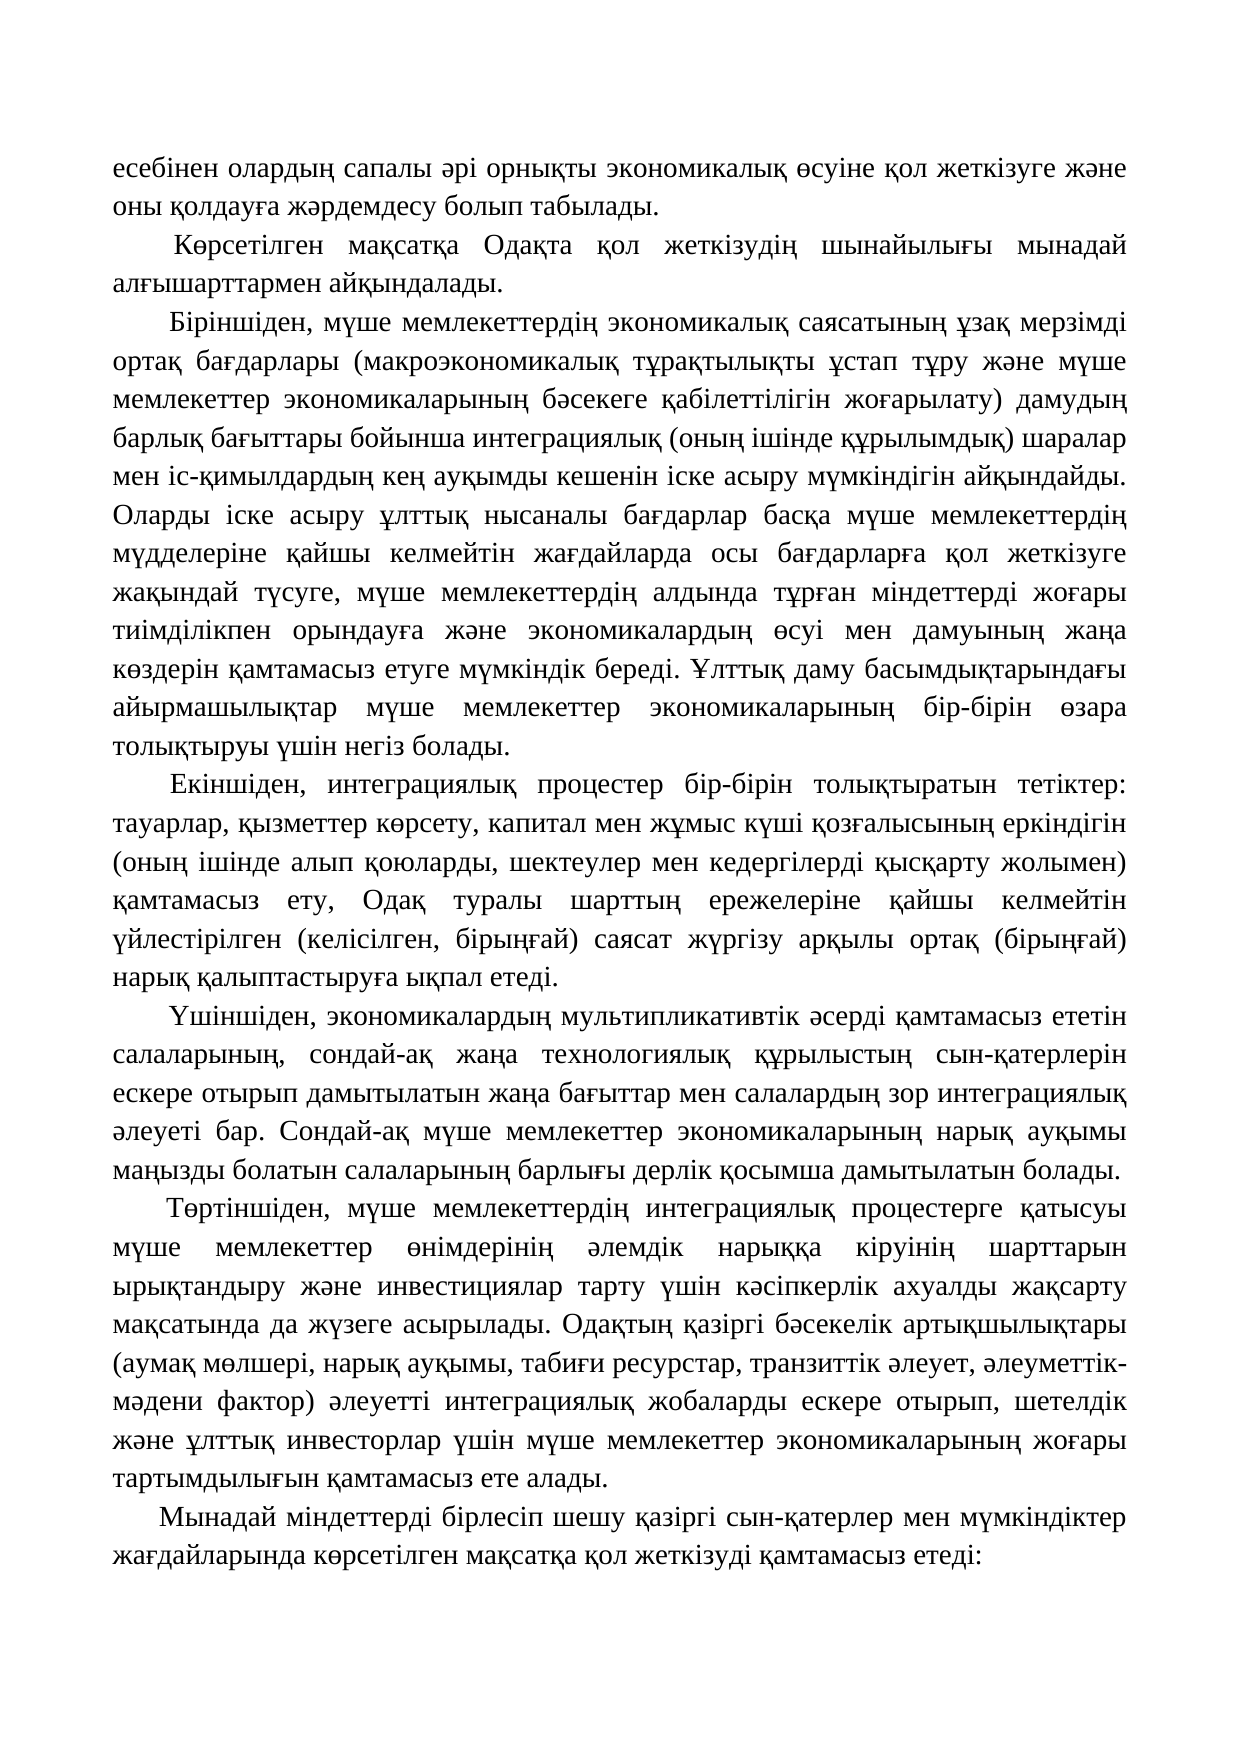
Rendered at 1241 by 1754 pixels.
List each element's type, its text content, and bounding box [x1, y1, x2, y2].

text Көрсетілген мақсатқа Одақта қол жеткізудің шынайылығы мынадай алғышарттармен айқындалады. [112, 227, 1128, 299]
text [112, 150, 1128, 222]
text Екіншіден, интеграциялық процестер бір-бірін толықтыратын тетіктер: тауарлар, қызметтер көрсету, капитал мен жұмыс күші қозғалысының еркіндігін (оның ішінде алып қоюларды, шектеулер мен кедергілерді қысқарту жолымен) қамтамасыз ету, Одақ туралы шарттың ережелеріне қайшы келмейтін үйлестірілген (келісілген, бірыңғай) саясат жүргізу арқылы ортақ (бірыңғай) нарық қалыптастыруға ықпал етеді. [112, 767, 1128, 993]
text Үшіншіден, экономикалардың мультипликативтік әсерді қамтамасыз ететін салаларының, сондай-ақ жаңа технологиялық құрылыстың сын-қатерлерін ескере отырып дамытылатын жаңа бағыттар мен салалардың зор интеграциялық әлеуеті бар. Сондай-ақ мүше мемлекеттер экономикаларының нарық ауқымы маңызды болатын салаларының барлығы дерлік қосымша дамытылатын болады. [112, 998, 1128, 1186]
text Біріншіден, мүше мемлекеттердің экономикалық саясатының ұзақ мерзімді ортақ бағдарлары (макроэкономикалық тұрақтылықты ұстап тұру және мүше мемлекеттер экономикаларының бәсекеге қабілеттілігін жоғарылату) дамудың барлық бағыттары бойынша интеграциялық (оның ішінде құрылымдық) шаралар мен іс-қимылдардың кең ауқымды кешенін іске асыру мүмкіндігін айқындайды. Оларды іске асыру ұлттық нысаналы бағдарлар басқа мүше мемлекеттердің мүдделеріне қайшы келмейтін жағдайларда осы бағдарларға қол жеткізуге жақындай түсуге, мүше мемлекеттердің алдында тұрған міндеттерді жоғары тиімділікпен орындауға және экономикалардың өсуі мен дамуының жаңа көздерін қамтамасыз етуге мүмкіндік береді. Ұлттық даму басымдықтарындағы айырмашылықтар мүше мемлекеттер экономикаларының бір-бірін өзара толықтыруы үшін негіз болады. [112, 304, 1128, 762]
text Мынадай міндеттерді бірлесіп шешу қазіргі сын-қатерлер мен мүмкіндіктер жағдайларында көрсетілген мақсатқа қол жеткізуді қамтамасыз етеді: [112, 1499, 1128, 1571]
text Төртіншіден, мүше мемлекеттердің интеграциялық процестерге қатысуы мүше мемлекеттер өнімдерінің әлемдік нарыққа кіруінің шарттарын ырықтандыру және инвестициялар тарту үшін кәсіпкерлік ахуалды жақсарту мақсатында да жүзеге асырылады. Одақтың қазіргі бәсекелік артықшылықтары (аумақ мөлшері, нарық ауқымы, табиғи ресурстар, транзиттік әлеует, әлеуметтік-мәдени фактор) әлеуетті интеграциялық жобаларды ескере отырып, шетелдік және ұлттық инвесторлар үшін мүше мемлекеттер экономикаларының жоғары тартымдылығын қамтамасыз ете алады. [112, 1191, 1128, 1494]
